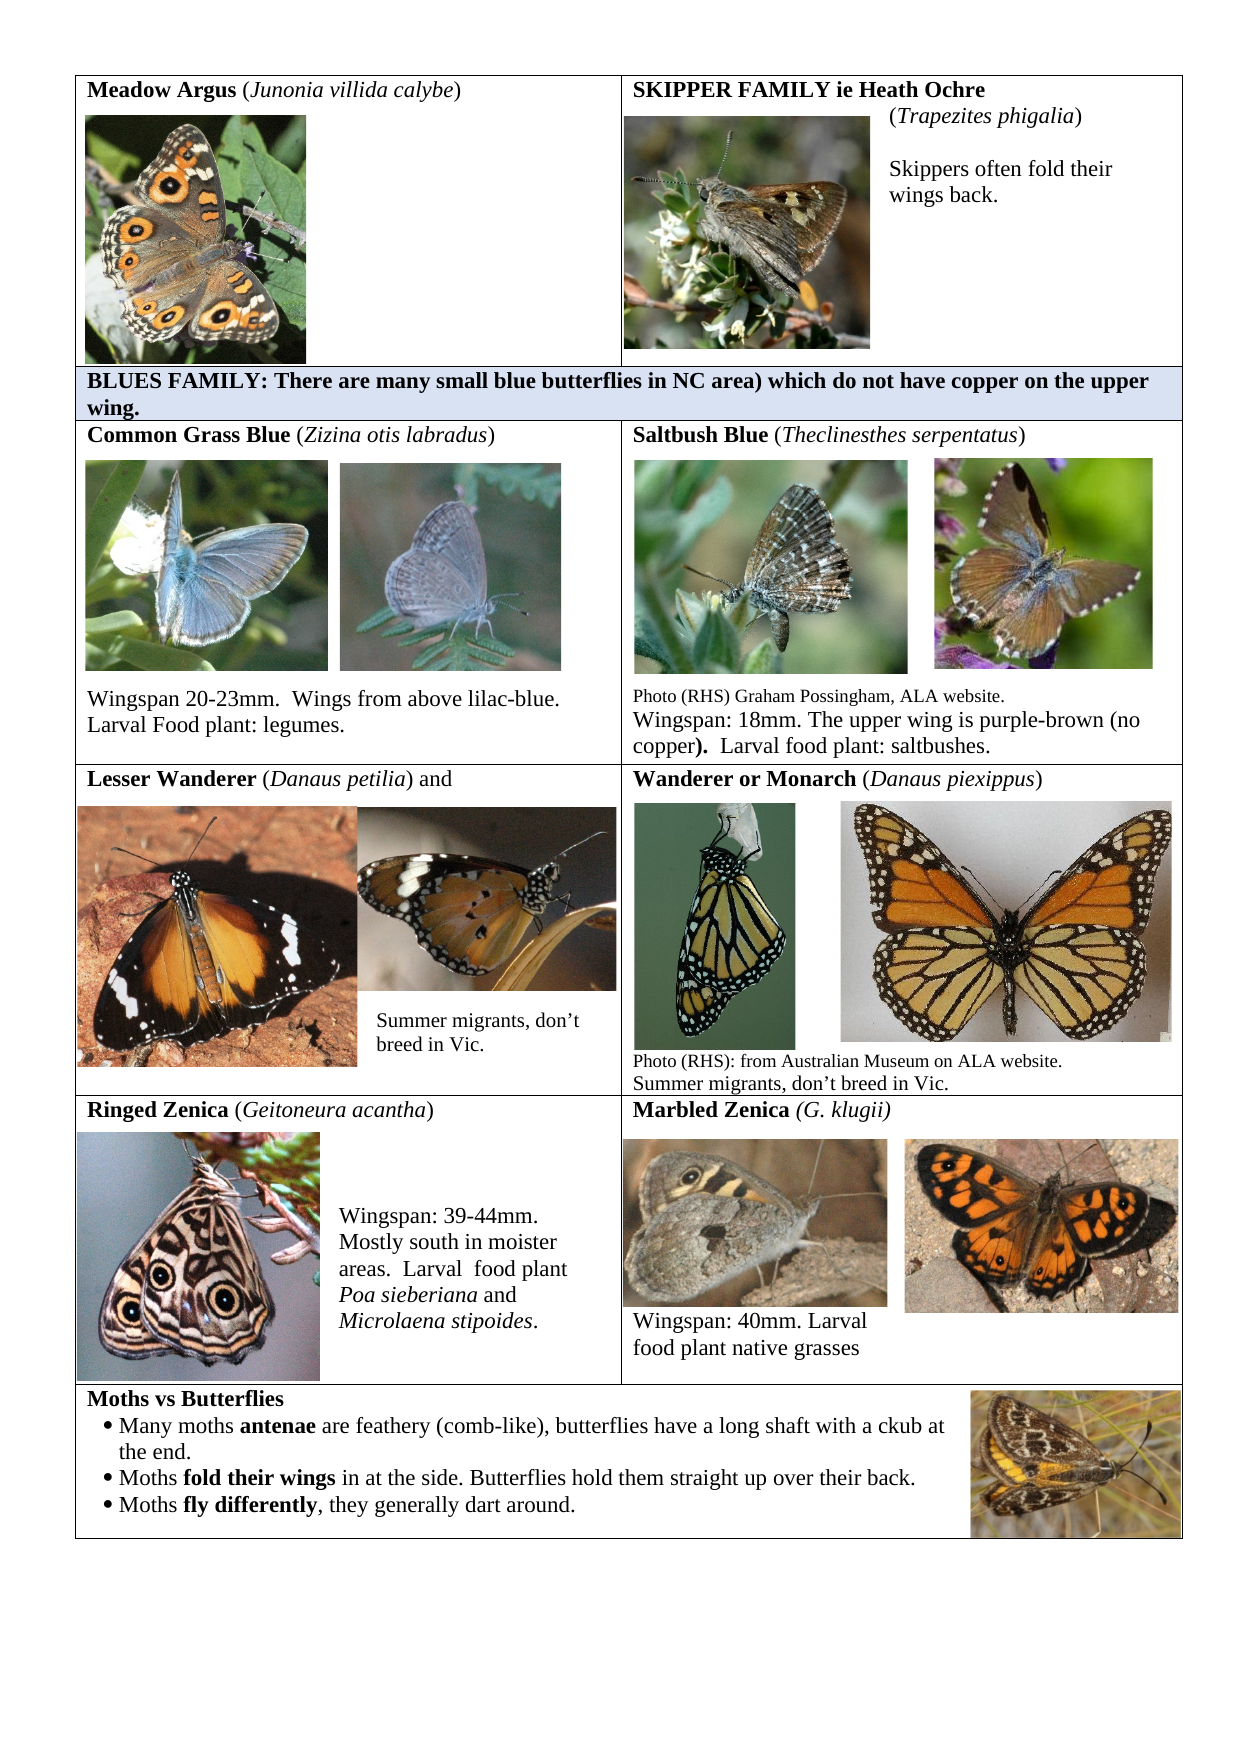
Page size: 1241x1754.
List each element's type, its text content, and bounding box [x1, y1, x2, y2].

table_cell Meadow Argus (Junonia villida calybe) [76, 76, 621, 366]
table_cell Common Grass Blue (Zizina otis labradus) Wingspan 20-23mm. Wings from above lilac-blue. Larval Food plant: legumes. [76, 421, 621, 764]
table_cell Wanderer or Monarch (Danaus piexippus) Photo (RHS): from Australian Museum on ALA website. Summer migrants, don’t breed in Vic. [622, 765, 1182, 1095]
table_cell BLUES FAMILY: There are many small blue butterflies in NC area) which do not have copper on the upper wing. [76, 367, 1182, 420]
table_cell Ringed Zenica (Geitoneura acantha) Wingspan: 39-44mm. Mostly south in moister areas. Larval food plant Poa sieberiana and Microlaena stipoides. [76, 1096, 621, 1384]
picture [971, 1391, 1180, 1537]
picture [840, 801, 1172, 1042]
picture [76, 1132, 323, 1385]
picture [339, 463, 563, 674]
picture [76, 806, 617, 1064]
picture [84, 460, 333, 673]
table_cell Moths vs Butterflies Many moths antenae are feathery (comb-like), butterflies have a long shaft with a ckub at the end. Moths fold their wings in at the side. Butterflies hold them straight up over their back. Moths fly differently, they generally dart around. [76, 1385, 1182, 1537]
picture [623, 116, 873, 352]
picture [634, 460, 910, 674]
picture [621, 1139, 891, 1309]
table_cell Lesser Wanderer (Danaus petilia) and Summer migrants, don’t breed in Vic. [76, 765, 621, 1095]
picture [632, 803, 795, 1047]
picture [903, 1139, 1180, 1315]
picture [934, 458, 1153, 669]
table_cell SKIPPER FAMILY ie Heath Ochre (Trapezites phigalia) Skippers often fold their wings back. [622, 76, 1182, 366]
table_cell Saltbush Blue (Theclinesthes serpentatus) Photo (RHS) Graham Possingham, ALA website. Wingspan: 18mm. The upper wing is purple-brown (no copper). Larval food plant: saltbushes. [622, 421, 1182, 764]
table_cell Marbled Zenica (G. klugii) Wingspan: 40mm. Larval food plant native grasses [622, 1096, 1182, 1384]
